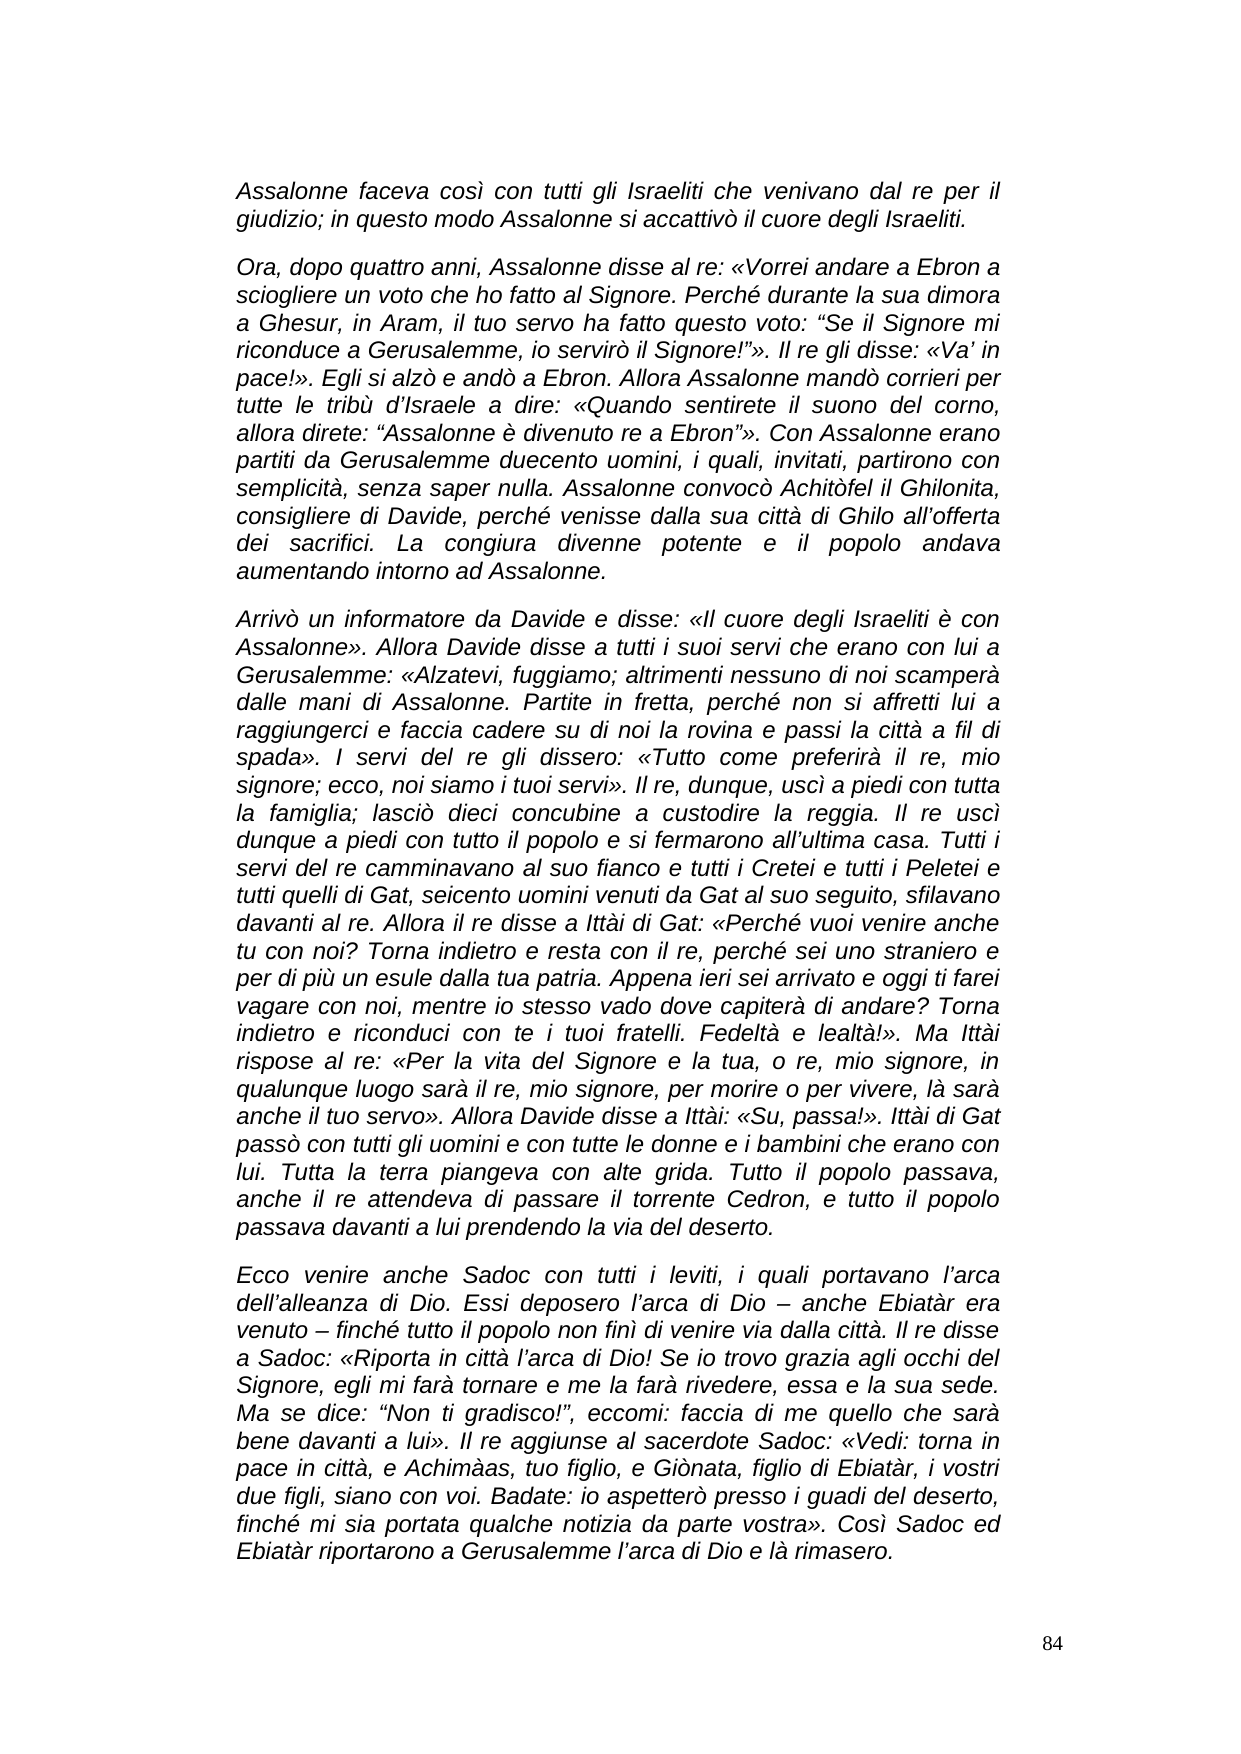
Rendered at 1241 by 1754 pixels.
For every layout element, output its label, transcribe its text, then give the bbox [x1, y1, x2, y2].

text Ecco venire anche Sadoc con tutti i leviti, i quali portavano l’arca dell’alleanza di Dio. Essi deposero l’arca di Dio – anche Ebiatàr era venuto – finché tutto il popolo non finì di venire via dalla città. Il re disse a Sadoc: «Riporta in città l’arca di Dio! Se io trovo grazia agli occhi del Signore, egli mi farà tornare e me la farà rivedere, essa e la sua sede. Ma se dice: “Non ti gradisco!”, eccomi: faccia di me quello che sarà bene davanti a lui». Il re aggiunse al sacerdote Sadoc: «Vedi: torna in pace in città, e Achimàas, tuo figlio, e Giònata, figlio di Ebiatàr, i vostri due figli, siano con voi. Badate: io aspetterò presso i guadi del deserto, finché mi sia portata qualche notizia da parte vostra». Così Sadoc ed Ebiatàr riportarono a Gerusalemme l’arca di Dio e là rimasero. [236, 1261, 1004, 1565]
text Ora, dopo quattro anni, Assalonne disse al re: «Vorrei andare a Ebron a sciogliere un voto che ho fatto al Signore. Perché durante la sua dimora a Ghesur, in Aram, il tuo servo ha fatto questo voto: “Se il Signore mi riconduce a Gerusalemme, io servirò il Signore!”». Il re gli disse: «Va’ in pace!». Egli si alzò e andò a Ebron. Allora Assalonne mandò corrieri per tutte le tribù d’Israele a dire: «Quando sentirete il suono del corno, allora direte: “Assalonne è divenuto re a Ebron”». Con Assalonne erano partiti da Gerusalemme duecento uomini, i quali, invitati, partirono con semplicità, senza saper nulla. Assalonne convocò Achitòfel il Ghilonita, consigliere di Davide, perché venisse dalla sua città di Ghilo all’offerta dei sacrifici. La congiura divenne potente e il popolo andava aumentando intorno ad Assalonne. [236, 253, 1004, 584]
text Arrivò un informatore da Davide e disse: «Il cuore degli Israeliti è con Assalonne». Allora Davide disse a tutti i suoi servi che erano con lui a Gerusalemme: «Alzatevi, fuggiamo; altrimenti nessuno di noi scamperà dalle mani di Assalonne. Partite in fretta, perché non si affretti lui a raggiungerci e faccia cadere su di noi la rovina e passi la città a fil di spada». I servi del re gli dissero: «Tutto come preferirà il re, mio signore; ecco, noi siamo i tuoi servi». Il re, dunque, uscì a piedi con tutta la famiglia; lasciò dieci concubine a custodire la reggia. Il re uscì dunque a piedi con tutto il popolo e si fermarono all’ultima casa. Tutti i servi del re camminavano al suo fianco e tutti i Cretei e tutti i Peletei e tutti quelli di Gat, seicento uomini venuti da Gat al suo seguito, sfilavano davanti al re. Allora il re disse a Ittài di Gat: «Perché vuoi venire anche tu con noi? Torna indietro e resta con il re, perché sei uno straniero e per di più un esule dalla tua patria. Appena ieri sei arrivato e oggi ti farei vagare con noi, mentre io stesso vado dove capiterà di andare? Torna indietro e riconduci con te i tuoi fratelli. Fedeltà e lealtà!». Ma Ittài rispose al re: «Per la vita del Signore e la tua, o re, mio signore, in qualunque luogo sarà il re, mio signore, per morire o per vivere, là sarà anche il tuo servo». Allora Davide disse a Ittài: «Su, passa!». Ittài di Gat passò con tutti gli uomini e con tutte le donne e i bambini che erano con lui. Tutta la terra piangeva con alte grida. Tutto il popolo passava, anche il re attendeva di passare il torrente Cedron, e tutto il popolo passava davanti a lui prendendo la via del deserto. [236, 605, 1004, 1240]
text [236, 177, 1004, 232]
